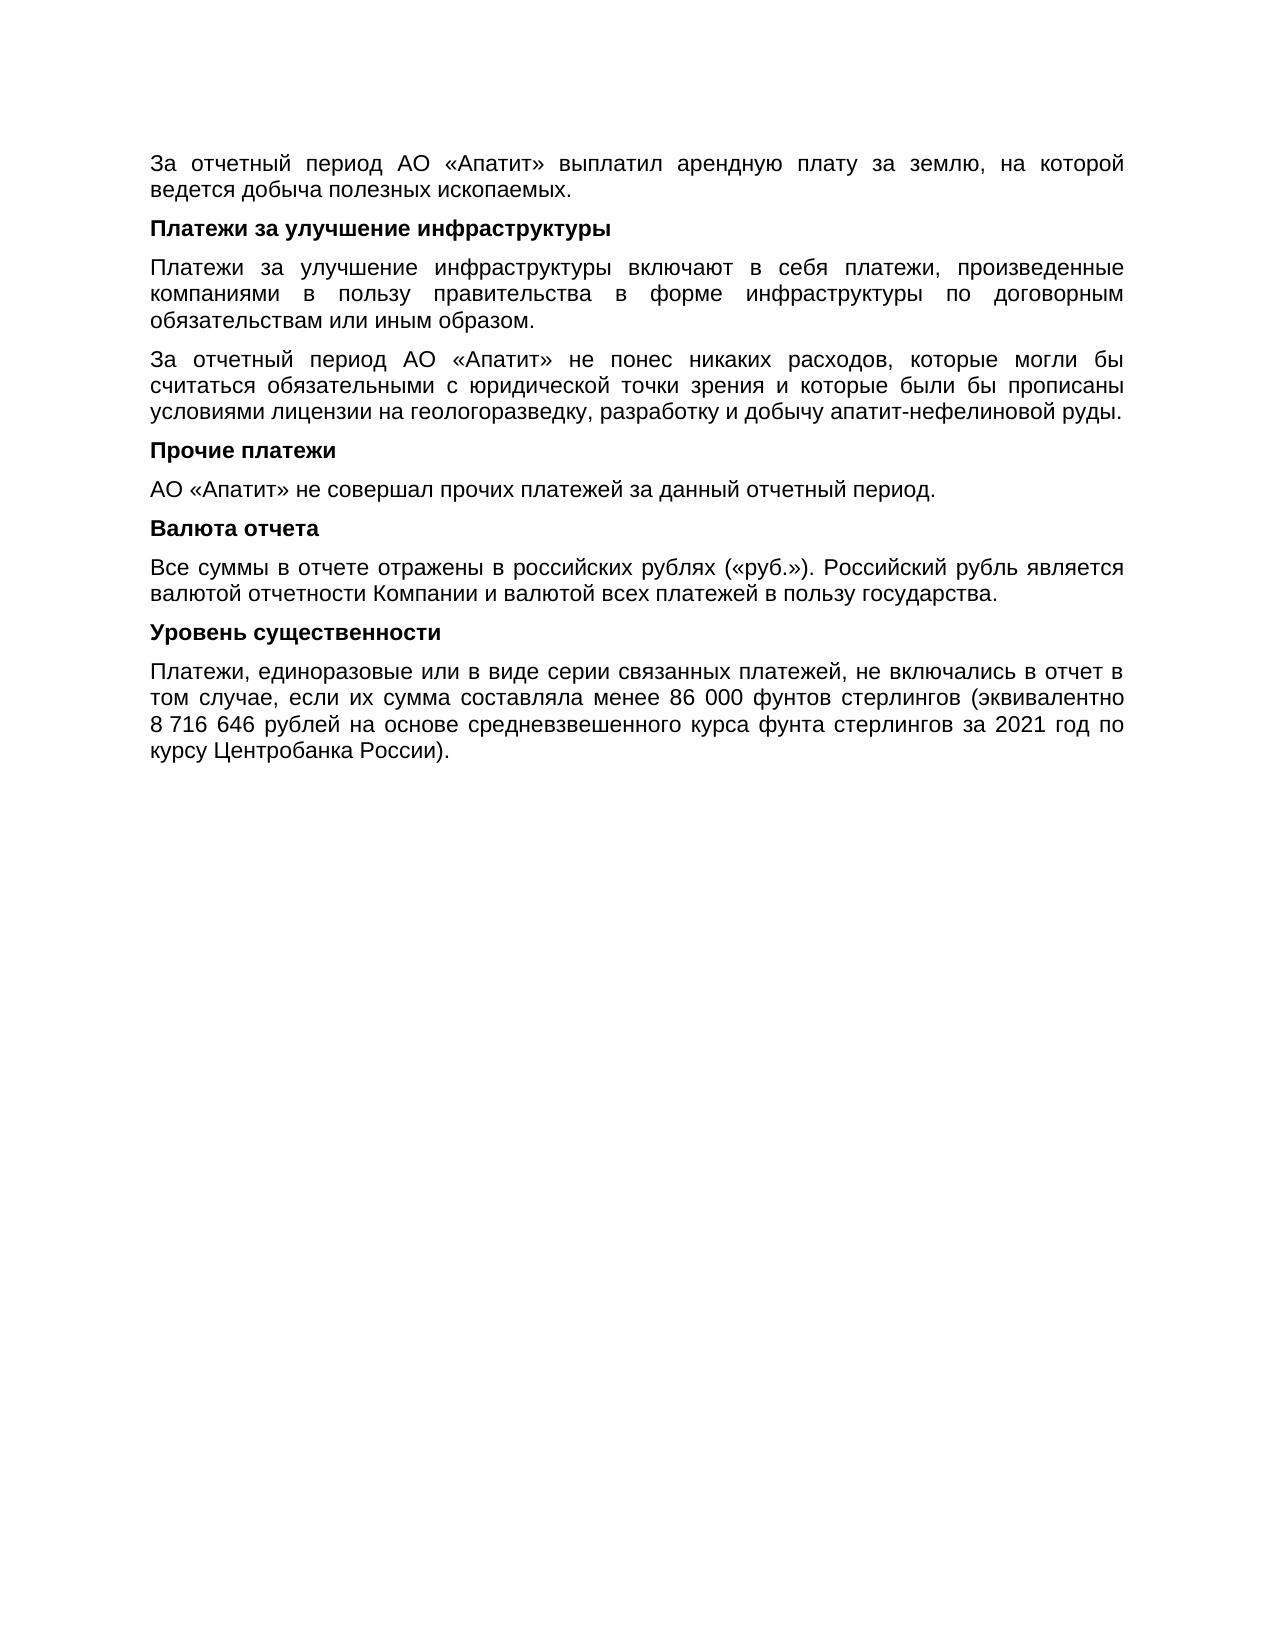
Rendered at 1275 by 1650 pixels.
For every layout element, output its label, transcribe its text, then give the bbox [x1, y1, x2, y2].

list Прочие платежи [150, 437, 1125, 463]
list Уровень существенности [150, 619, 1125, 645]
list АО «Апатит» не совершал прочих платежей за данный отчетный период. [150, 476, 1125, 502]
list Валюта отчета [150, 515, 1125, 541]
text Платежи за улучшение инфраструктуры [150, 215, 1125, 242]
list За отчетный период АО «Апатит» выплатил арендную плату за землю, на которой ведется добыча полезных ископаемых. [150, 150, 1125, 203]
text За отчетный период АО «Апатит» не понес никаких расходов, которые могли бы считаться обязательными с юридической точки зрения и которые были бы прописаны условиями лицензии на геологоразведку, разработку и добычу апатит-нефелиновой руды. [150, 346, 1125, 425]
list Все суммы в отчете отражены в российских рублях («руб.»). Российский рубль является валютой отчетности Компании и валютой всех платежей в пользу государства. [150, 554, 1125, 606]
list Платежи, единоразовые или в виде серии связанных платежей, не включались в отчет в том случае, если их сумма составляла менее 86 000 фунтов стерлингов (эквивалентно 8 716 646 рублей на основе средневзвешенного курса фунта стерлингов за 2021 год по курсу Центробанка России). [150, 658, 1125, 763]
text Платежи за улучшение инфраструктуры включают в себя платежи, произведенные компаниями в пользу правительства в форме инфраструктуры по договорным обязательствам или иным образом. [150, 254, 1125, 333]
